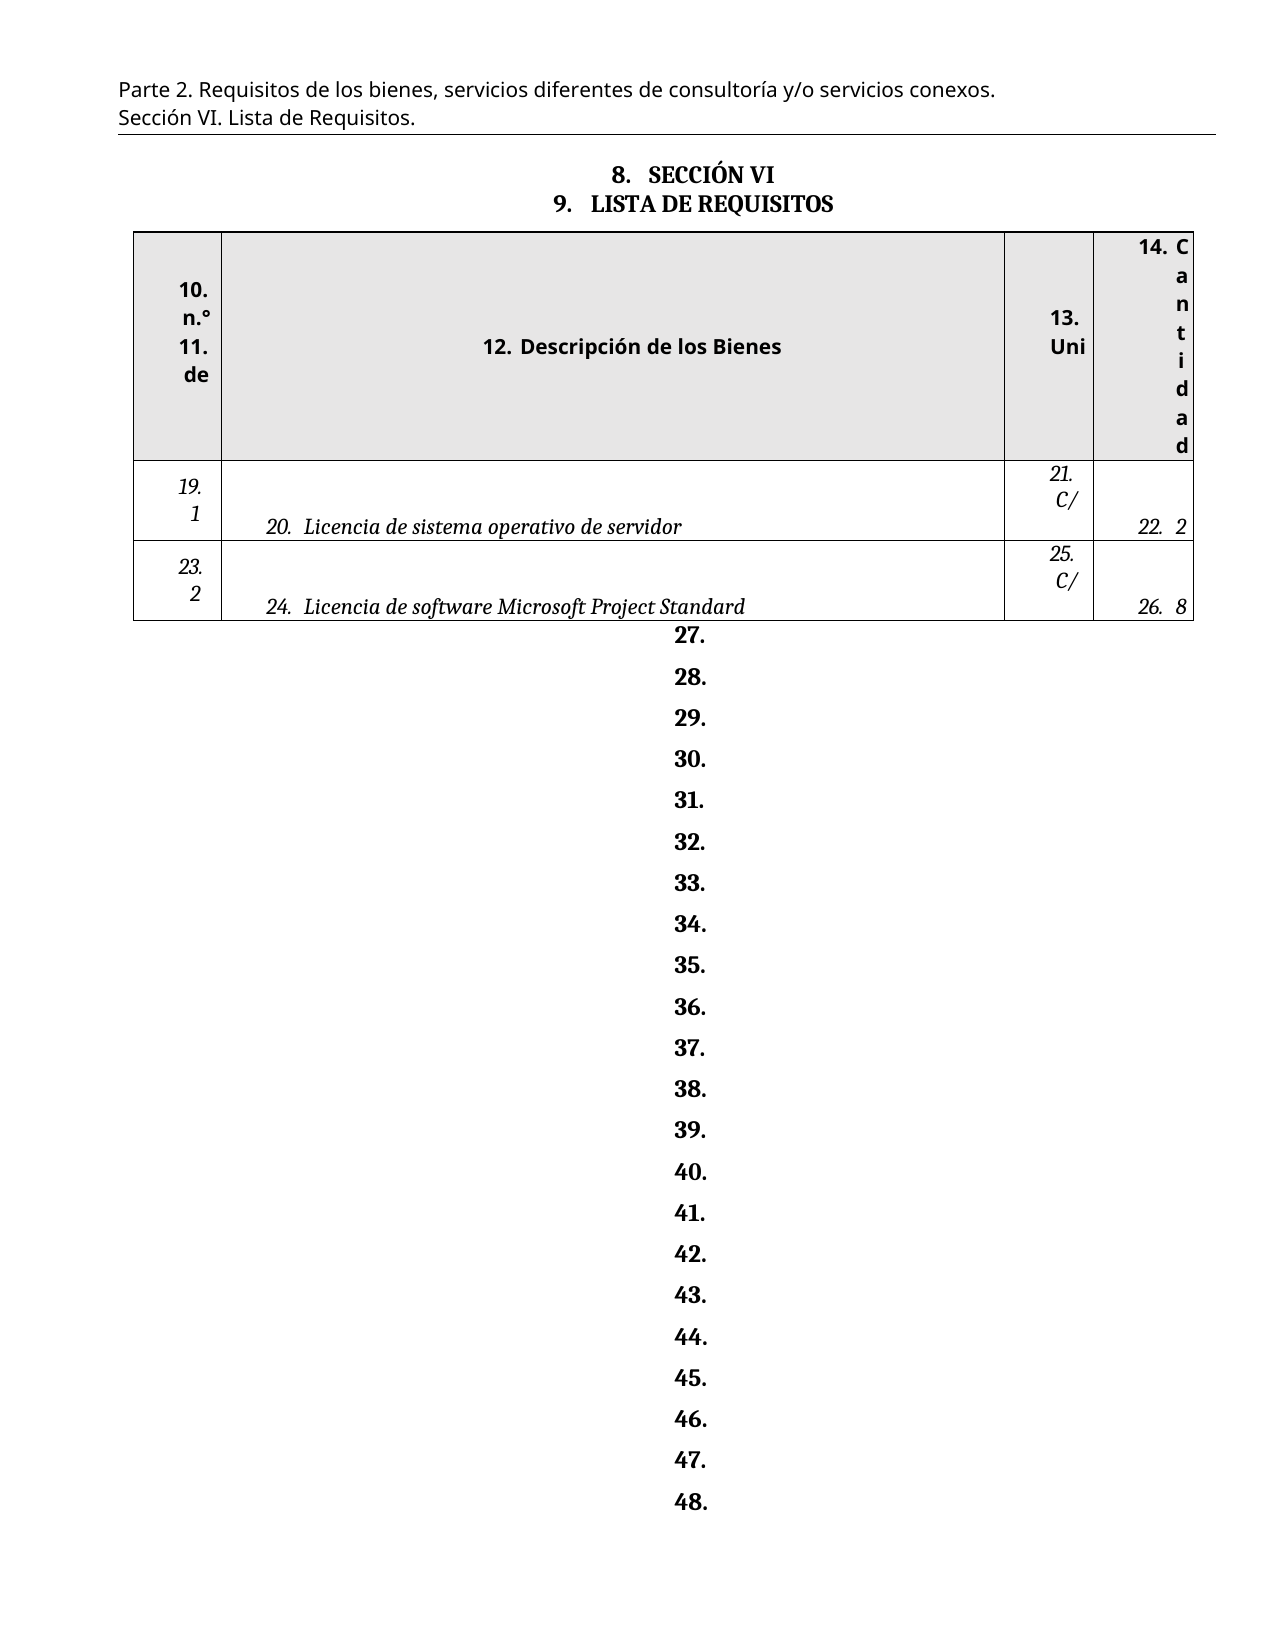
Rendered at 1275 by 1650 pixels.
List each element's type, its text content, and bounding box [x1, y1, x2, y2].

table_cell C/U [1005, 541, 1093, 620]
table_cell C/U [1005, 461, 1093, 540]
text LISTA DE REQUISITOS [170, 190, 1216, 219]
table_cell Licencia de software Microsoft Project Standard [222, 541, 1004, 620]
table_cell 2 [1094, 461, 1193, 540]
table_cell 8 [1094, 541, 1193, 620]
table_cell 2 [134, 541, 221, 620]
table_header Unidad de medida [1005, 233, 1093, 460]
table_header n.° de Art. [134, 233, 221, 460]
table_cell 1 [134, 461, 221, 540]
table_header Descripción de los Bienes [222, 233, 1004, 460]
subtitle SECCIÓN VI [170, 161, 1216, 190]
table_header Cantidad [1094, 233, 1193, 460]
table_cell Licencia de sistema operativo de servidor [222, 461, 1004, 540]
